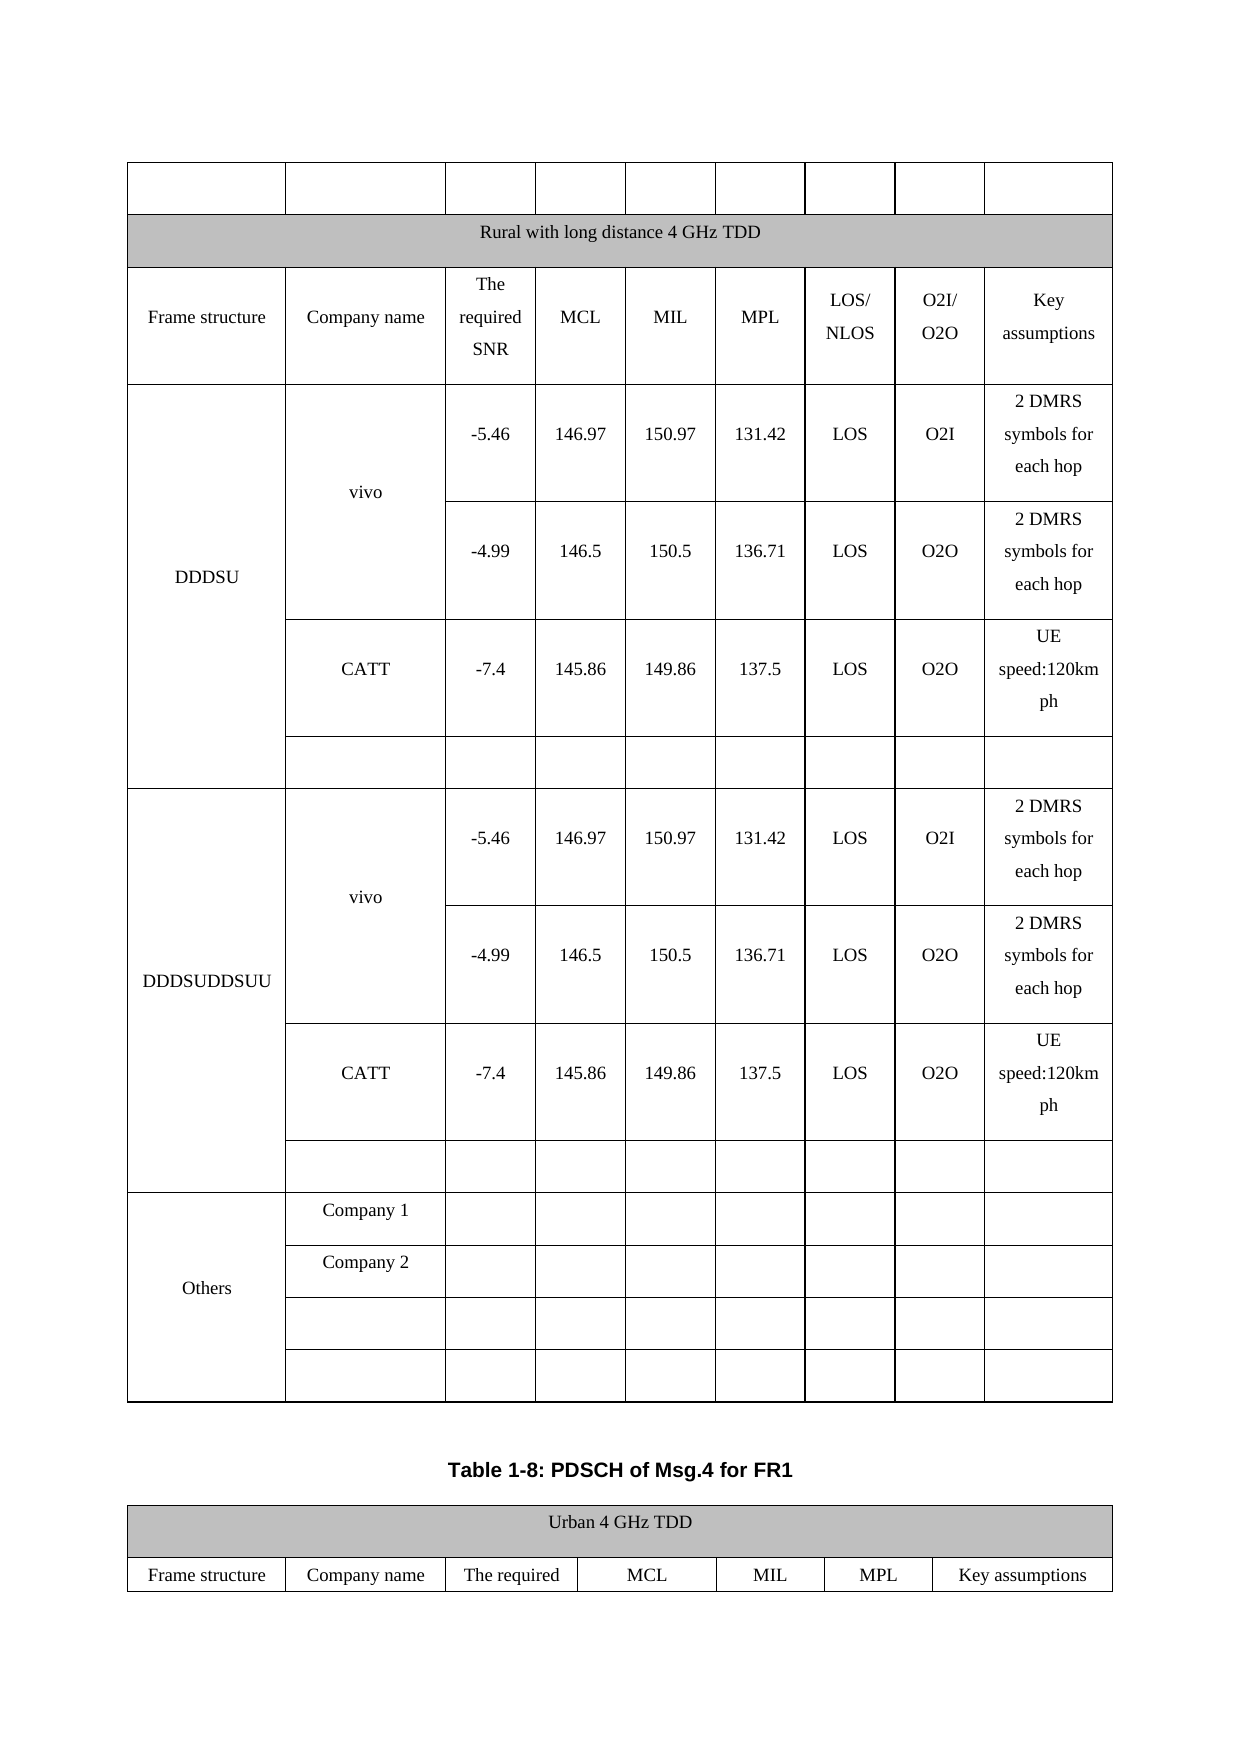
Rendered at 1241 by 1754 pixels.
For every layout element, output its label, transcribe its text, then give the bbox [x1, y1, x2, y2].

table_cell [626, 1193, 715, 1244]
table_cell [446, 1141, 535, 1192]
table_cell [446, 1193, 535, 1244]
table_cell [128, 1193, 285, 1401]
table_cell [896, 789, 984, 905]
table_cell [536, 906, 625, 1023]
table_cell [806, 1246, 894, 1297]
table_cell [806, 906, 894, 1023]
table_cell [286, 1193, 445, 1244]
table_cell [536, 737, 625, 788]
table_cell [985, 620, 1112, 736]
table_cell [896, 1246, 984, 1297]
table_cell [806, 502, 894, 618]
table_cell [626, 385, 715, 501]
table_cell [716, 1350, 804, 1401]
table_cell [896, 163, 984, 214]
text Table 1-8: PDSCH of Msg.4 for FR1 [187, 1454, 1053, 1486]
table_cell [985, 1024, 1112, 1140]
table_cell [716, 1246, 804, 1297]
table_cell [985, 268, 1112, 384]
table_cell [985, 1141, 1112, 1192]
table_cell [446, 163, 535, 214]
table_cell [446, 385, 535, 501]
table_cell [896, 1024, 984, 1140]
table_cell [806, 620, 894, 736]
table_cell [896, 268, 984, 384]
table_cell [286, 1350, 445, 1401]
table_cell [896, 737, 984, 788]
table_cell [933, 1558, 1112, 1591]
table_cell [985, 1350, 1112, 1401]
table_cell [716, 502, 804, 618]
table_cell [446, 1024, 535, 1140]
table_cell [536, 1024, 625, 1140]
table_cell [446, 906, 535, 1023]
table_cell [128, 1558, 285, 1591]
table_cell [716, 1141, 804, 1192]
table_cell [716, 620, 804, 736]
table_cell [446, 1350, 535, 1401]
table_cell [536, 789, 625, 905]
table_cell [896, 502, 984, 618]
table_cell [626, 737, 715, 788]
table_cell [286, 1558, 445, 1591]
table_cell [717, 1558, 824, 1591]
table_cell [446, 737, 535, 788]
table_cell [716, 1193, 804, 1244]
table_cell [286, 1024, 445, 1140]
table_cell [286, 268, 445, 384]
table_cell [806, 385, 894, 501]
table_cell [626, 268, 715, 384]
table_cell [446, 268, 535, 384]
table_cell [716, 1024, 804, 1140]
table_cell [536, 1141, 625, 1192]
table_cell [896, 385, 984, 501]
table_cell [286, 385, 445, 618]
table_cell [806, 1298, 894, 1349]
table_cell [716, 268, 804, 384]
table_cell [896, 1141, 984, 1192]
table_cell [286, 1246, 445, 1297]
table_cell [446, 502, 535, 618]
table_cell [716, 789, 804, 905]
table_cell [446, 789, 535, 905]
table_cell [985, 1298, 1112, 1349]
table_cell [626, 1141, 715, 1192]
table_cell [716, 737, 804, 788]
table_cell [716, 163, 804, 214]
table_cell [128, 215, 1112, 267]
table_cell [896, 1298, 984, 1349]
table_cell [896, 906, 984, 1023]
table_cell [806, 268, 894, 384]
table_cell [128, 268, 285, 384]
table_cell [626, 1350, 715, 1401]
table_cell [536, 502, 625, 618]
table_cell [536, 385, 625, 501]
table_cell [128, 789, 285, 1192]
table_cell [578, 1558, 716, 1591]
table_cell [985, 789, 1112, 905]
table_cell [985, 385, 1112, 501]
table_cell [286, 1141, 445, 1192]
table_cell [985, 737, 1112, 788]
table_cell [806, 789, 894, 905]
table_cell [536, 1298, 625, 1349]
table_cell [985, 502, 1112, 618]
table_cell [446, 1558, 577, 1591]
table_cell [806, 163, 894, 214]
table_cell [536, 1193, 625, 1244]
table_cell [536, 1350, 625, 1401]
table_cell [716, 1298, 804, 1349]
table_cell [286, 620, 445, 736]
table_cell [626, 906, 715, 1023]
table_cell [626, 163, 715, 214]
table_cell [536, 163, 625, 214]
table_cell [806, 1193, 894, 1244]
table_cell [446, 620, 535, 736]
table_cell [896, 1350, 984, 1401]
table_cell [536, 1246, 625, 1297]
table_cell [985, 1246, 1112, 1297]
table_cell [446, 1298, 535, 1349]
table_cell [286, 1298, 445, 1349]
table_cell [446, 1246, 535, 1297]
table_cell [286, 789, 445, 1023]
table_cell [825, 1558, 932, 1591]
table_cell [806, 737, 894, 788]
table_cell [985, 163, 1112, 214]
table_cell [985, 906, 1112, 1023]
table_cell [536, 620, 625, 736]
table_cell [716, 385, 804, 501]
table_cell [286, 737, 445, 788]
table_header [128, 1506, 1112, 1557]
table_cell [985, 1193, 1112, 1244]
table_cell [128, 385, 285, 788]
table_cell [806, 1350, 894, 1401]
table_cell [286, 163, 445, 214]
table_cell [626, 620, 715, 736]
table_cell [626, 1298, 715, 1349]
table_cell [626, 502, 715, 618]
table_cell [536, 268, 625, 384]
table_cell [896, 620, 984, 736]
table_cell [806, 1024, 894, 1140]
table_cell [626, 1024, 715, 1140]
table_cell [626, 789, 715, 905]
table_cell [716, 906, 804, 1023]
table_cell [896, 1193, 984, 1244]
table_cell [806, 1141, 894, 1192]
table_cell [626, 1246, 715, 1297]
